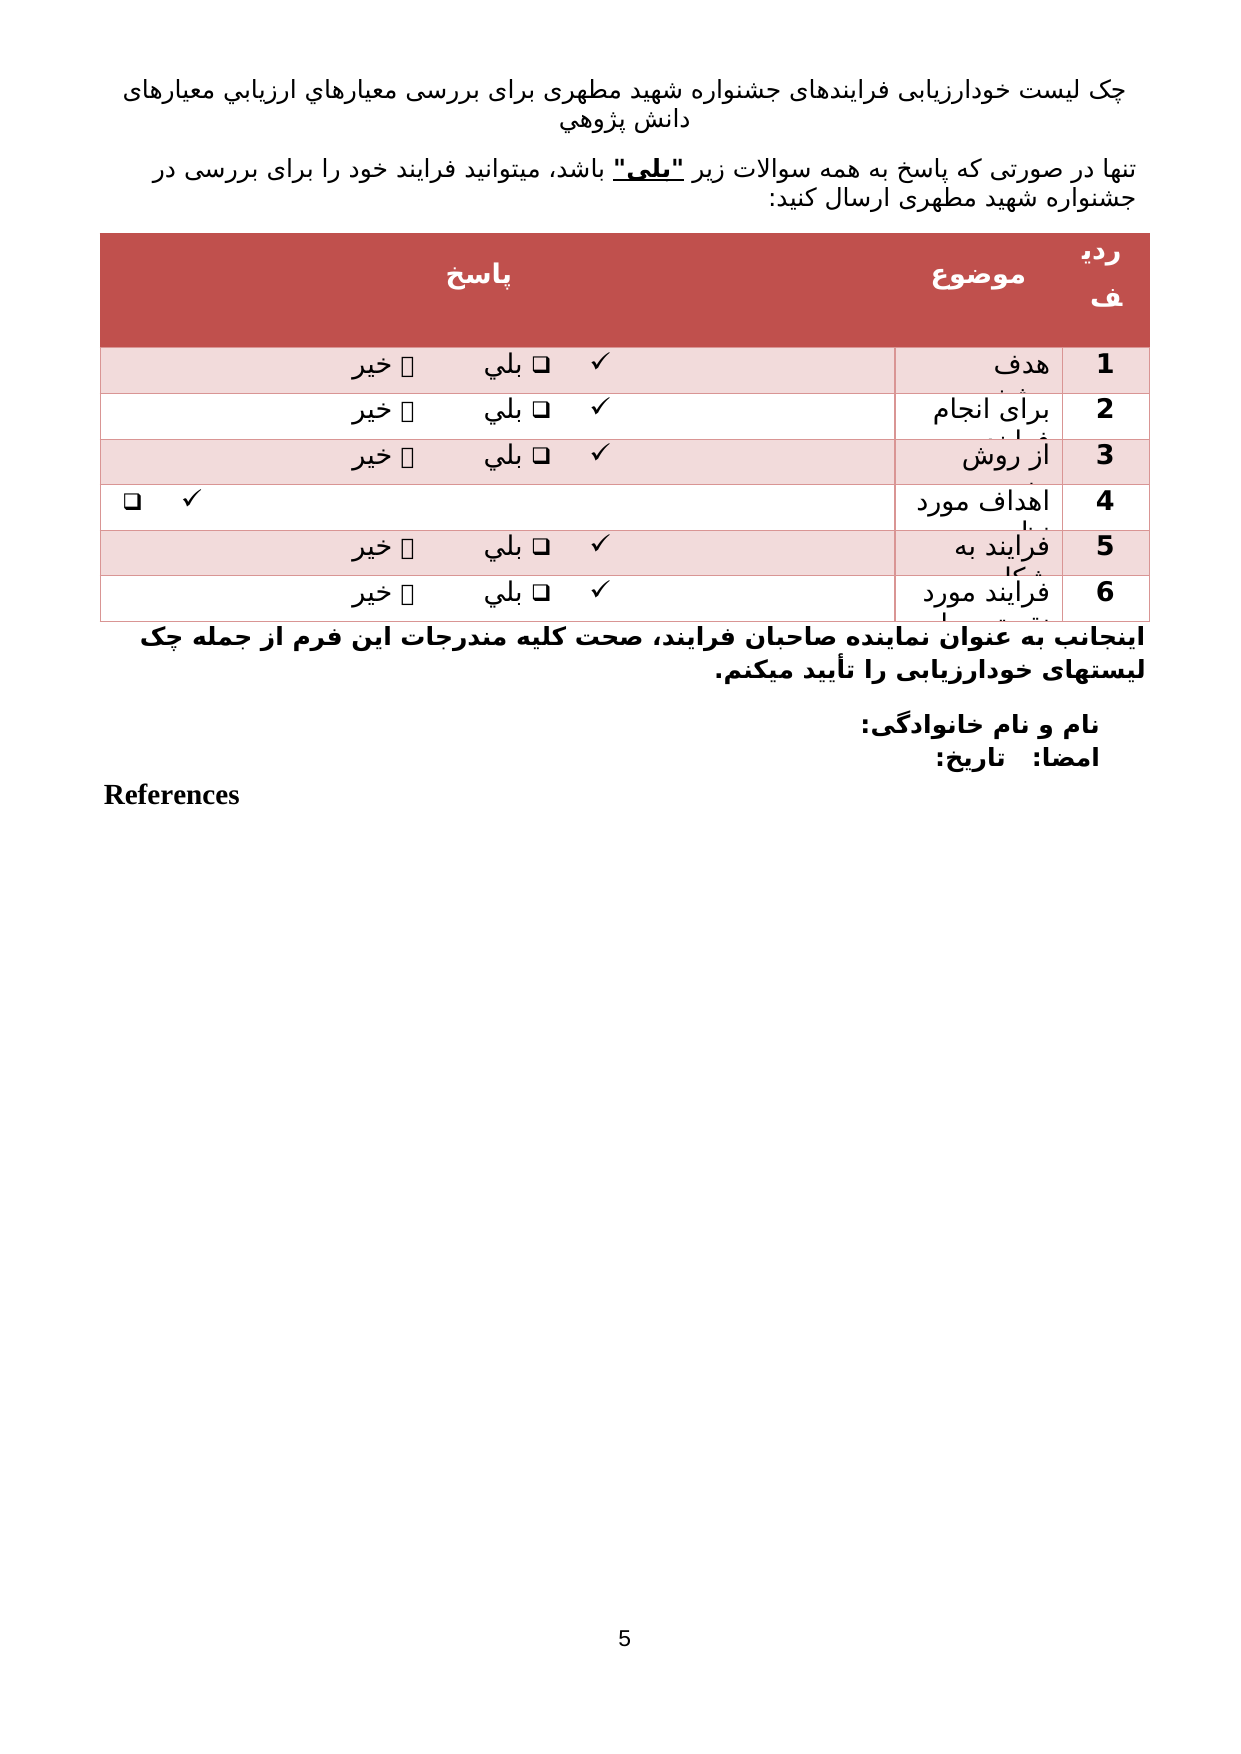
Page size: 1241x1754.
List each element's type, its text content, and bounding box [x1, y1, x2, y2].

table_header پاسخ [101, 234, 894, 347]
table_header ردیف [1063, 234, 1149, 347]
table_cell 1 [1063, 348, 1149, 393]
table_cell 4 [1063, 485, 1149, 530]
table_cell از روش مندی مناسب و منطبق با اهداف استفاده شده است. [896, 440, 1062, 484]
table_cell فرایند مورد نقد توسط مجریان قرار گرفته است. [896, 576, 1062, 621]
table_cell بلي خير [101, 348, 894, 393]
text امضا: تاریخ: [103, 743, 1100, 773]
text اینجانب به عنوان نماینده صاحبان فرایند، صحت کلیه مندرجات این فرم از جمله چک لیستهای خودارزیابی را تأیید میکنم. [103, 622, 1146, 685]
table_cell بلي خير [101, 394, 894, 438]
text References [103, 777, 1146, 811]
table_cell بلي خير [101, 485, 894, 530]
table_cell 6 [1063, 576, 1149, 621]
table_header موضوع [896, 234, 1062, 347]
text نام و نام خانوادگی: [103, 710, 1100, 739]
table_cell بلي خير [101, 531, 894, 575]
table_cell 5 [1063, 531, 1149, 575]
table_cell بلي خير [101, 440, 894, 484]
text چک لیست خودارزیابی فرایندهای جشنواره شهید مطهری برای بررسی معيارهاي ارزيابي معیارهای دانش پژوهي [103, 75, 1146, 133]
table_cell بلي خير [101, 576, 894, 621]
table_cell 3 [1063, 440, 1149, 484]
table_cell فرایند به شکل مناسبی در اختیار دیگران قرار گرفته است. [896, 531, 1062, 575]
table_cell اهداف مورد نظر به دست آمده اند. [896, 485, 1062, 530]
table_cell هدف مشخص و روشن دارد. [896, 348, 1062, 393]
table_cell 2 [1063, 394, 1149, 438]
table_cell برای انجام فرایند مرور بر متون انجام شده است. [896, 394, 1062, 438]
list تنها در صورتی که پاسخ به همه سوالات زیر "بلی" باشد، میتوانید فرایند خود را برای بررسی در جشنواره شهید مطهری ارسال کنید: [103, 154, 1136, 212]
